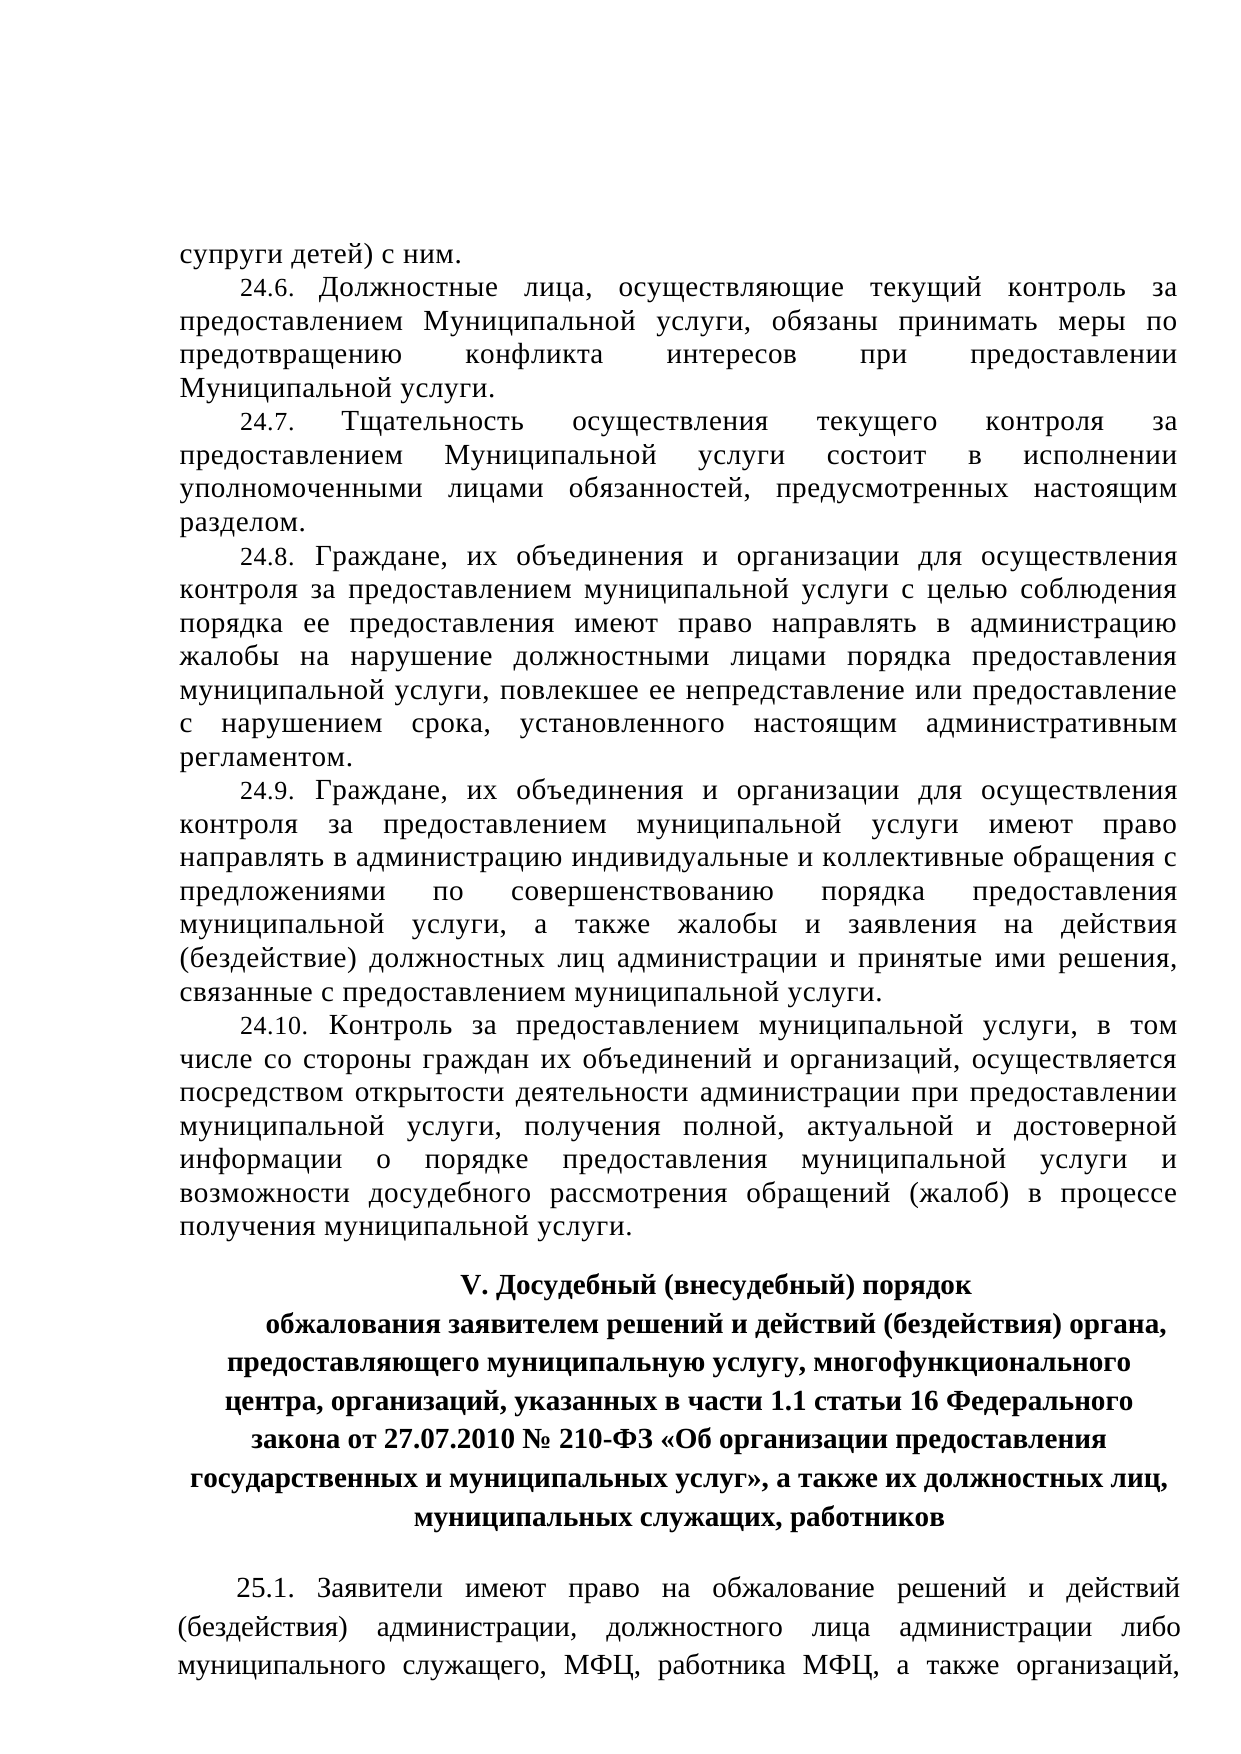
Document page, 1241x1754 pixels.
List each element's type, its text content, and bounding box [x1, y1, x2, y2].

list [177, 1570, 1181, 1681]
list Тщательность осуществления текущего контроля за предоставлением Муниципальной услуги состоит в исполнении уполномоченными лицами обязанностей, предусмотренных настоящим разделом. [179, 404, 1179, 538]
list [179, 236, 1179, 270]
list V. Досудебный (внесудебный) порядок [177, 1267, 1181, 1301]
list обжалования заявителем решений и действий (бездействия) органа, предоставляющего муниципальную услугу, многофункционального центра, организаций, указанных в части 1.1 статьи 16 Федерального закона от 27.07.2010 № 210-ФЗ «Об организации предоставления государственных и муниципальных услуг», а также их должностных лиц, муниципальных служащих, работников [177, 1306, 1181, 1532]
list Должностные лица, осуществляющие текущий контроль за предоставлением Муниципальной услуги, обязаны принимать меры по предотвращению конфликта интересов при предоставлении Муниципальной услуги. [179, 270, 1179, 404]
list Граждане, их объединения и организации для осуществления контроля за предоставлением муниципальной услуги с целью соблюдения порядка ее предоставления имеют право направлять в администрацию жалобы на нарушение должностными лицами порядка предоставления муниципальной услуги, повлекшее ее непредставление или предоставление с нарушением срока, установленного настоящим административным регламентом. [179, 538, 1179, 773]
list Контроль за предоставлением муниципальной услуги, в том числе со стороны граждан их объединений и организаций, осуществляется посредством открытости деятельности администрации при предоставлении муниципальной услуги, получения полной, актуальной и достоверной информации о порядке предоставления муниципальной услуги и возможности досудебного рассмотрения обращений (жалоб) в процессе получения муниципальной услуги. [179, 1008, 1179, 1242]
list Граждане, их объединения и организации для осуществления контроля за предоставлением муниципальной услуги имеют право направлять в администрацию индивидуальные и коллективные обращения с предложениями по совершенствованию порядка предоставления муниципальной услуги, а также жалобы и заявления на действия (бездействие) должностных лиц администрации и принятые ими решения, связанные с предоставлением муниципальной услуги. [179, 773, 1179, 1008]
